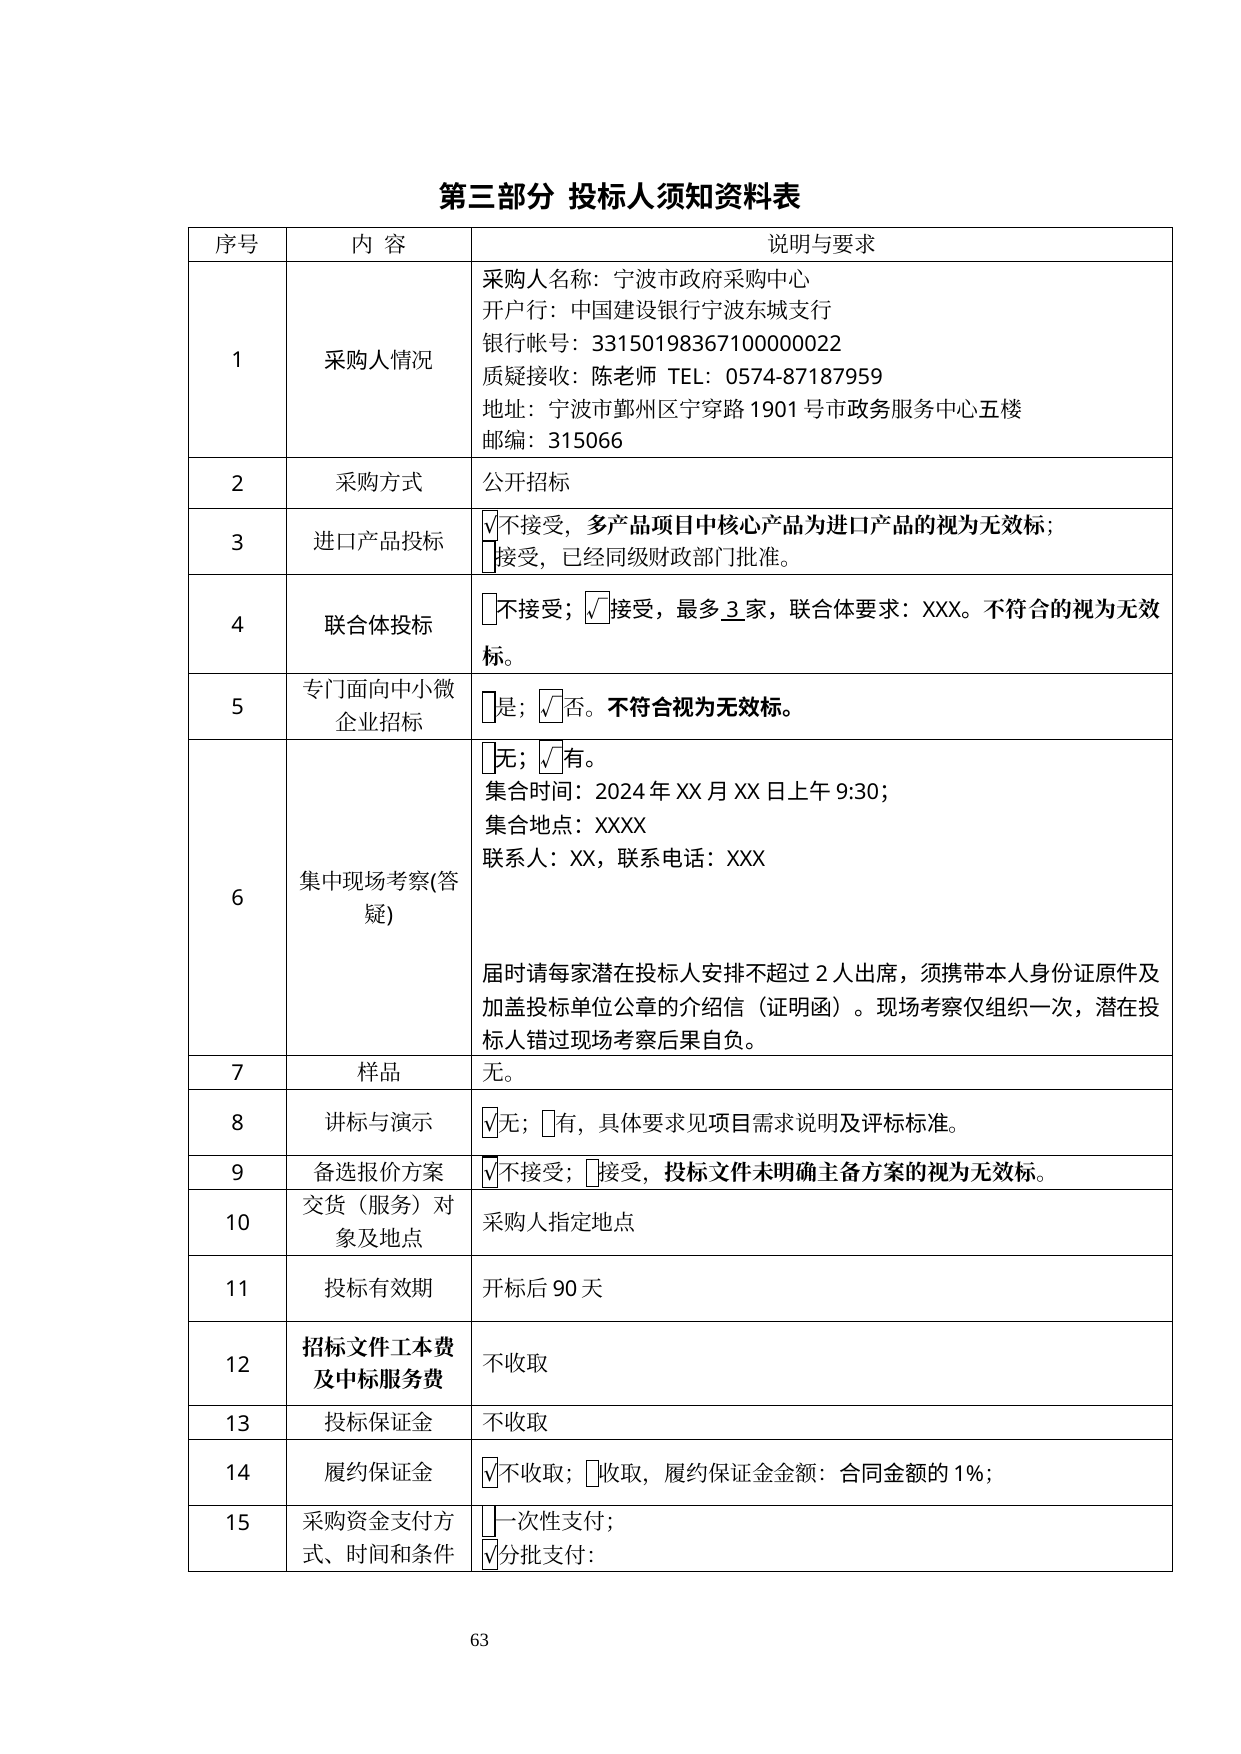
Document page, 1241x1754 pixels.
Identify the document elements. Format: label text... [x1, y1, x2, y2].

table_cell 招标文件工本费及中标服务费 [287, 1322, 471, 1405]
table_cell 集中现场考察(答疑) [287, 740, 471, 1055]
table_cell 不收取 [472, 1406, 1172, 1439]
table_cell 履约保证金 [287, 1440, 471, 1505]
table_cell 联合体投标 [287, 575, 471, 673]
table_cell 5 [189, 674, 286, 739]
table_cell 不接受；√接受，最多 3 家，联合体要求：XXX。不符合的视为无效标。 [472, 575, 1172, 673]
table_cell √无； 有，具体要求见项目需求说明及评标标准。 [472, 1090, 1172, 1155]
table_cell 是；√否。不符合视为无效标。 [472, 674, 1172, 739]
table_cell 6 [189, 740, 286, 1055]
table_cell 进口产品投标 [287, 509, 471, 574]
table_cell 备选报价方案 [287, 1156, 471, 1188]
table_cell 采购方式 [287, 458, 471, 508]
table_cell 样品 [287, 1056, 471, 1088]
table_cell 投标有效期 [287, 1256, 471, 1321]
table_cell 7 [189, 1056, 286, 1088]
table_cell 4 [189, 575, 286, 673]
table_header 说明与要求 [472, 228, 1172, 261]
table_cell 公开招标 [472, 458, 1172, 508]
table_cell √不收取； 收取，履约保证金金额：合同金额的1%； [472, 1440, 1172, 1505]
table_header 内 容 [287, 228, 471, 261]
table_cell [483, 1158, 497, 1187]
table_cell 11 [189, 1256, 286, 1321]
table_cell 12 [189, 1322, 286, 1405]
table_cell 专门面向中小微企业招标 [287, 674, 471, 739]
table_cell 不收取 [472, 1322, 1172, 1405]
table_cell 采购人情况 [287, 262, 471, 457]
table_cell 投标保证金 [287, 1406, 471, 1439]
table_cell 8 [189, 1090, 286, 1155]
table_cell 9 [189, 1156, 286, 1188]
table_cell 10 [189, 1190, 286, 1254]
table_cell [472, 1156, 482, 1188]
table_header 序号 [189, 228, 286, 261]
table_cell 13 [189, 1406, 286, 1439]
table_cell 采购资金支付方式、时间和条件 [287, 1506, 471, 1571]
table_cell 交货（服务）对象及地点 [287, 1190, 471, 1254]
table_cell 3 [189, 509, 286, 574]
table_cell 开标后90天 [472, 1256, 1172, 1321]
text 第三部分 投标人须知资料表 [187, 162, 1053, 227]
table_cell 采购人名称：宁波市政府采购中心 开户行：中国建设银行宁波东城支行 银行帐号：33150198367100000022 质疑接收：陈老师 TEL：0574-87187959 地址：宁波市鄞州区宁穿路1901号市政务服务中心五楼 邮编：315066 [472, 262, 1172, 457]
table_cell 无；√有。 集合时间：2024年 XX 月 XX 日上午9:30； 集合地点：XXXX 联系人：XX，联系电话：XXX 届时请每家潜在投标人安排不超过2人出席，须携带本人身份证原件及加盖投标单位公章的介绍信（证明函）。现场考察仅组织一次，潜在投标人错过现场考察后果自负。 [472, 740, 1172, 1055]
table_cell 讲标与演示 [287, 1090, 471, 1155]
table_cell 采购人指定地点 [472, 1190, 1172, 1254]
table_cell 1 [189, 262, 286, 457]
table_cell 2 [189, 458, 286, 508]
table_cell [472, 1506, 1172, 1571]
table_cell 15 [189, 1506, 286, 1571]
table_cell 无。 [472, 1056, 1172, 1088]
table_cell √不接受，多产品项目中核心产品为进口产品的视为无效标； 接受，已经同级财政部门批准。 [483, 509, 1172, 574]
table_cell √不接受； 接受，投标文件未明确主备方案的视为无效标。 [498, 1156, 1172, 1188]
table_cell 14 [189, 1440, 286, 1505]
